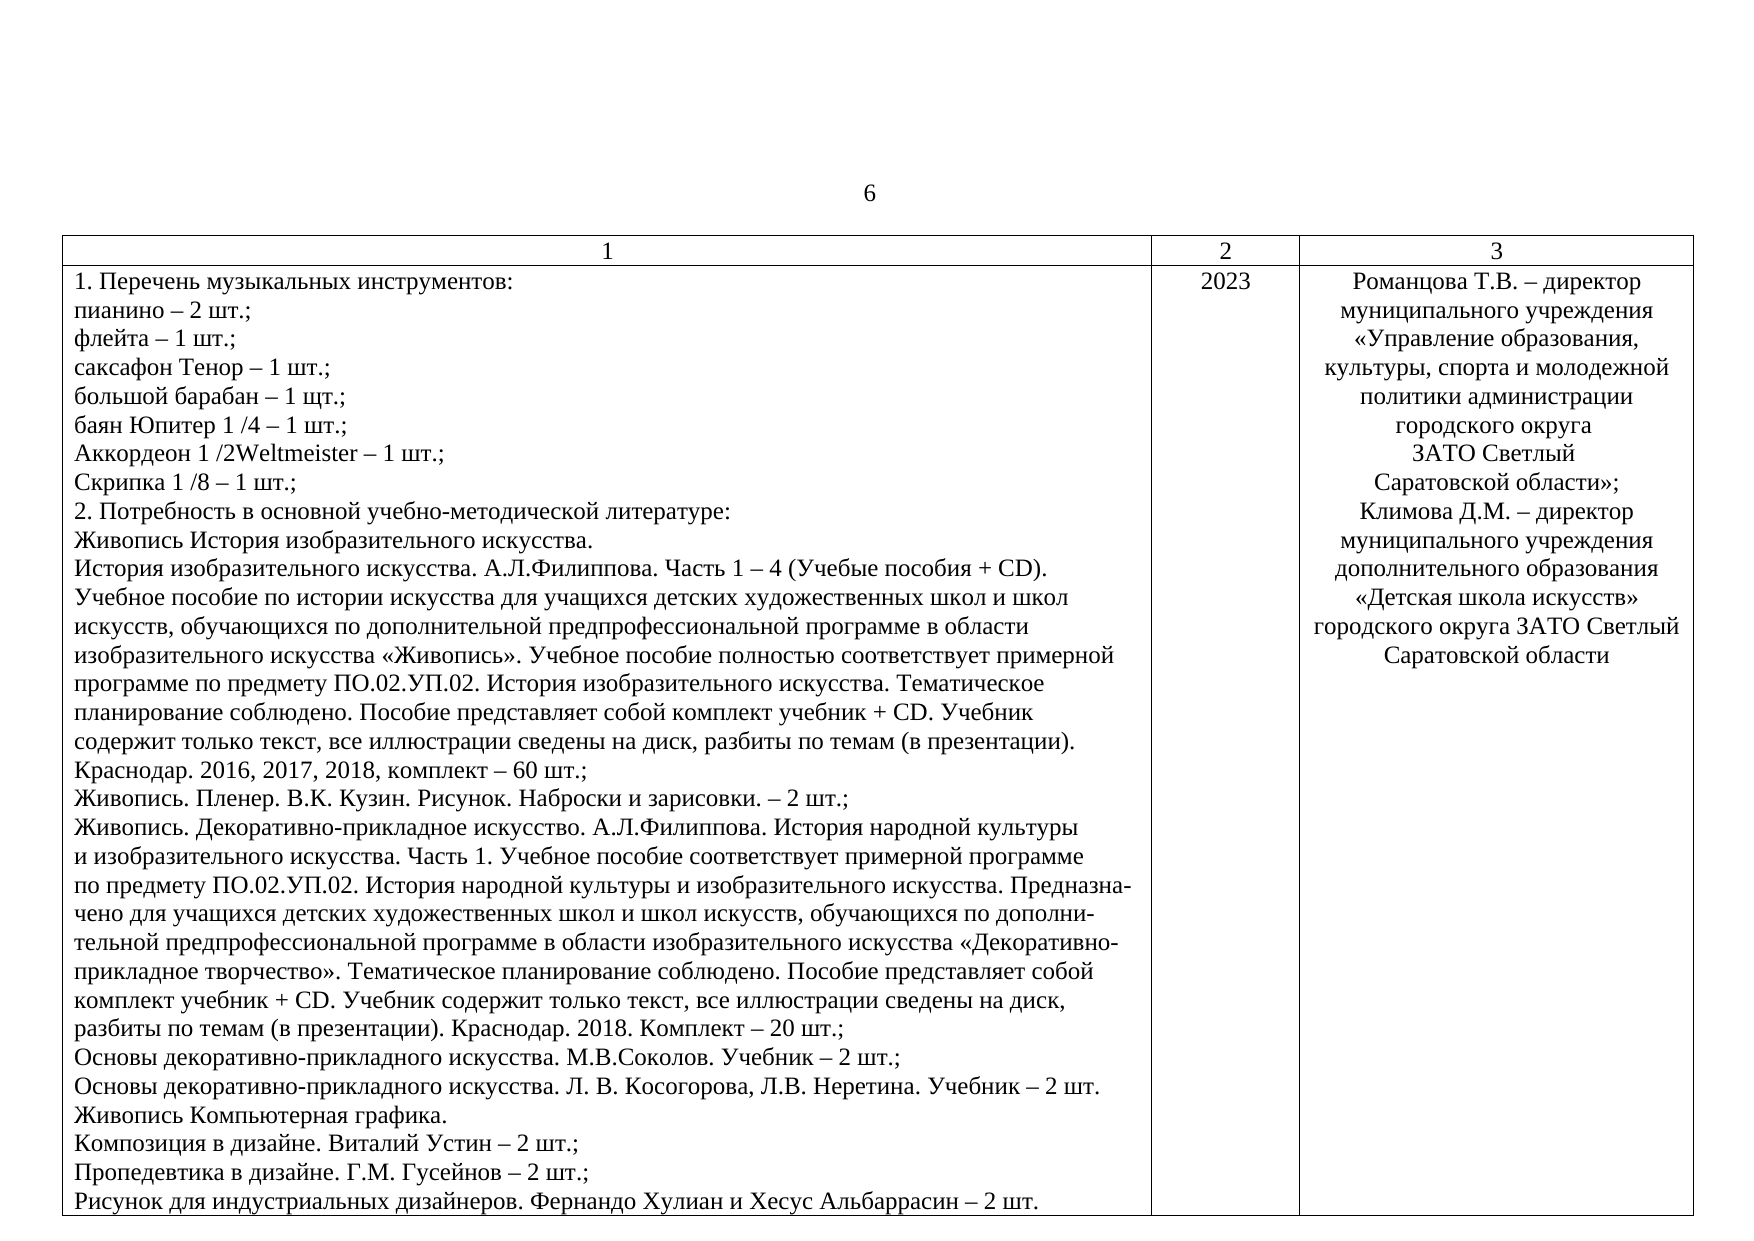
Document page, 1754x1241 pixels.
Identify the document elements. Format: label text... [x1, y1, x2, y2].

table_cell 2023 [1152, 266, 1299, 1215]
table_header 3 [1300, 236, 1693, 265]
table_cell 1. Перечень музыкальных инструментов: пианино – 2 шт.; флейта – 1 шт.; саксафон Тенор – 1 шт.; большой барабан – 1 щт.; баян Юпитер 1 /4 – 1 шт.; Аккордеон 1 /2Weltmeister – 1 шт.; Скрипка 1 /8 – 1 шт.; 2. Потребность в основной учебно-методической литературе: Живопись История изобразительного искусства. История изобразительного искусства. А.Л.Филиппова. Часть 1 – 4 (Учебые пособия + СD). Учебное пособие по истории искусства для учащихся детских художественных школ и школ искусств, обучающихся по дополнительной предпрофессиональной программе в области изобразительного искусства «Живопись». Учебное пособие полностью соответствует примерной программе по предмету ПО.02.УП.02. История изобразительного искусства. Тематическое планирование соблюдено. Пособие представляет собой комплект учебник + СD. Учебник содержит только текст, все иллюстрации сведены на диск, разбиты по темам (в презентации). Краснодар. 2016, 2017, 2018, комплект – 60 шт.; Живопись. Пленер. В.К. Кузин. Рисунок. Наброски и зарисовки. – 2 шт.; Живопись. Декоративно-прикладное искусство. А.Л.Филиппова. История народной культуры и изобразительного искусства. Часть 1. Учебное пособие соответствует примерной программе по предмету ПО.02.УП.02. История народной культуры и изобразительного искусства. Предназна-чено для учащихся детских художественных школ и школ искусств, обучающихся по дополни-тельной предпрофессиональной программе в области изобразительного искусства «Декоративно-прикладное творчество». Тематическое планирование соблюдено. Пособие представляет собой комплект учебник + СD. Учебник содержит только текст, все иллюстрации сведены на диск, разбиты по темам (в презентации). Краснодар. 2018. Комплект – 20 шт.; Основы декоративно-прикладного искусства. М.В.Соколов. Учебник – 2 шт.; Основы декоративно-прикладного искусства. Л. В. Косогорова, Л.В. Неретина. Учебник – 2 шт. Живопись Компьютерная графика. Композиция в дизайне. Виталий Устин – 2 шт.; Пропедевтика в дизайне. Г.М. Гусейнов – 2 шт.; Рисунок для индустриальных дизайнеров. Фернандо Хулиан и Хесус Альбаррасин – 2 шт. [63, 266, 1151, 1215]
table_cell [1300, 266, 1693, 1215]
table_header 2 [1152, 236, 1299, 265]
table_header 1 [63, 236, 1151, 265]
text 6 [74, 178, 1665, 206]
